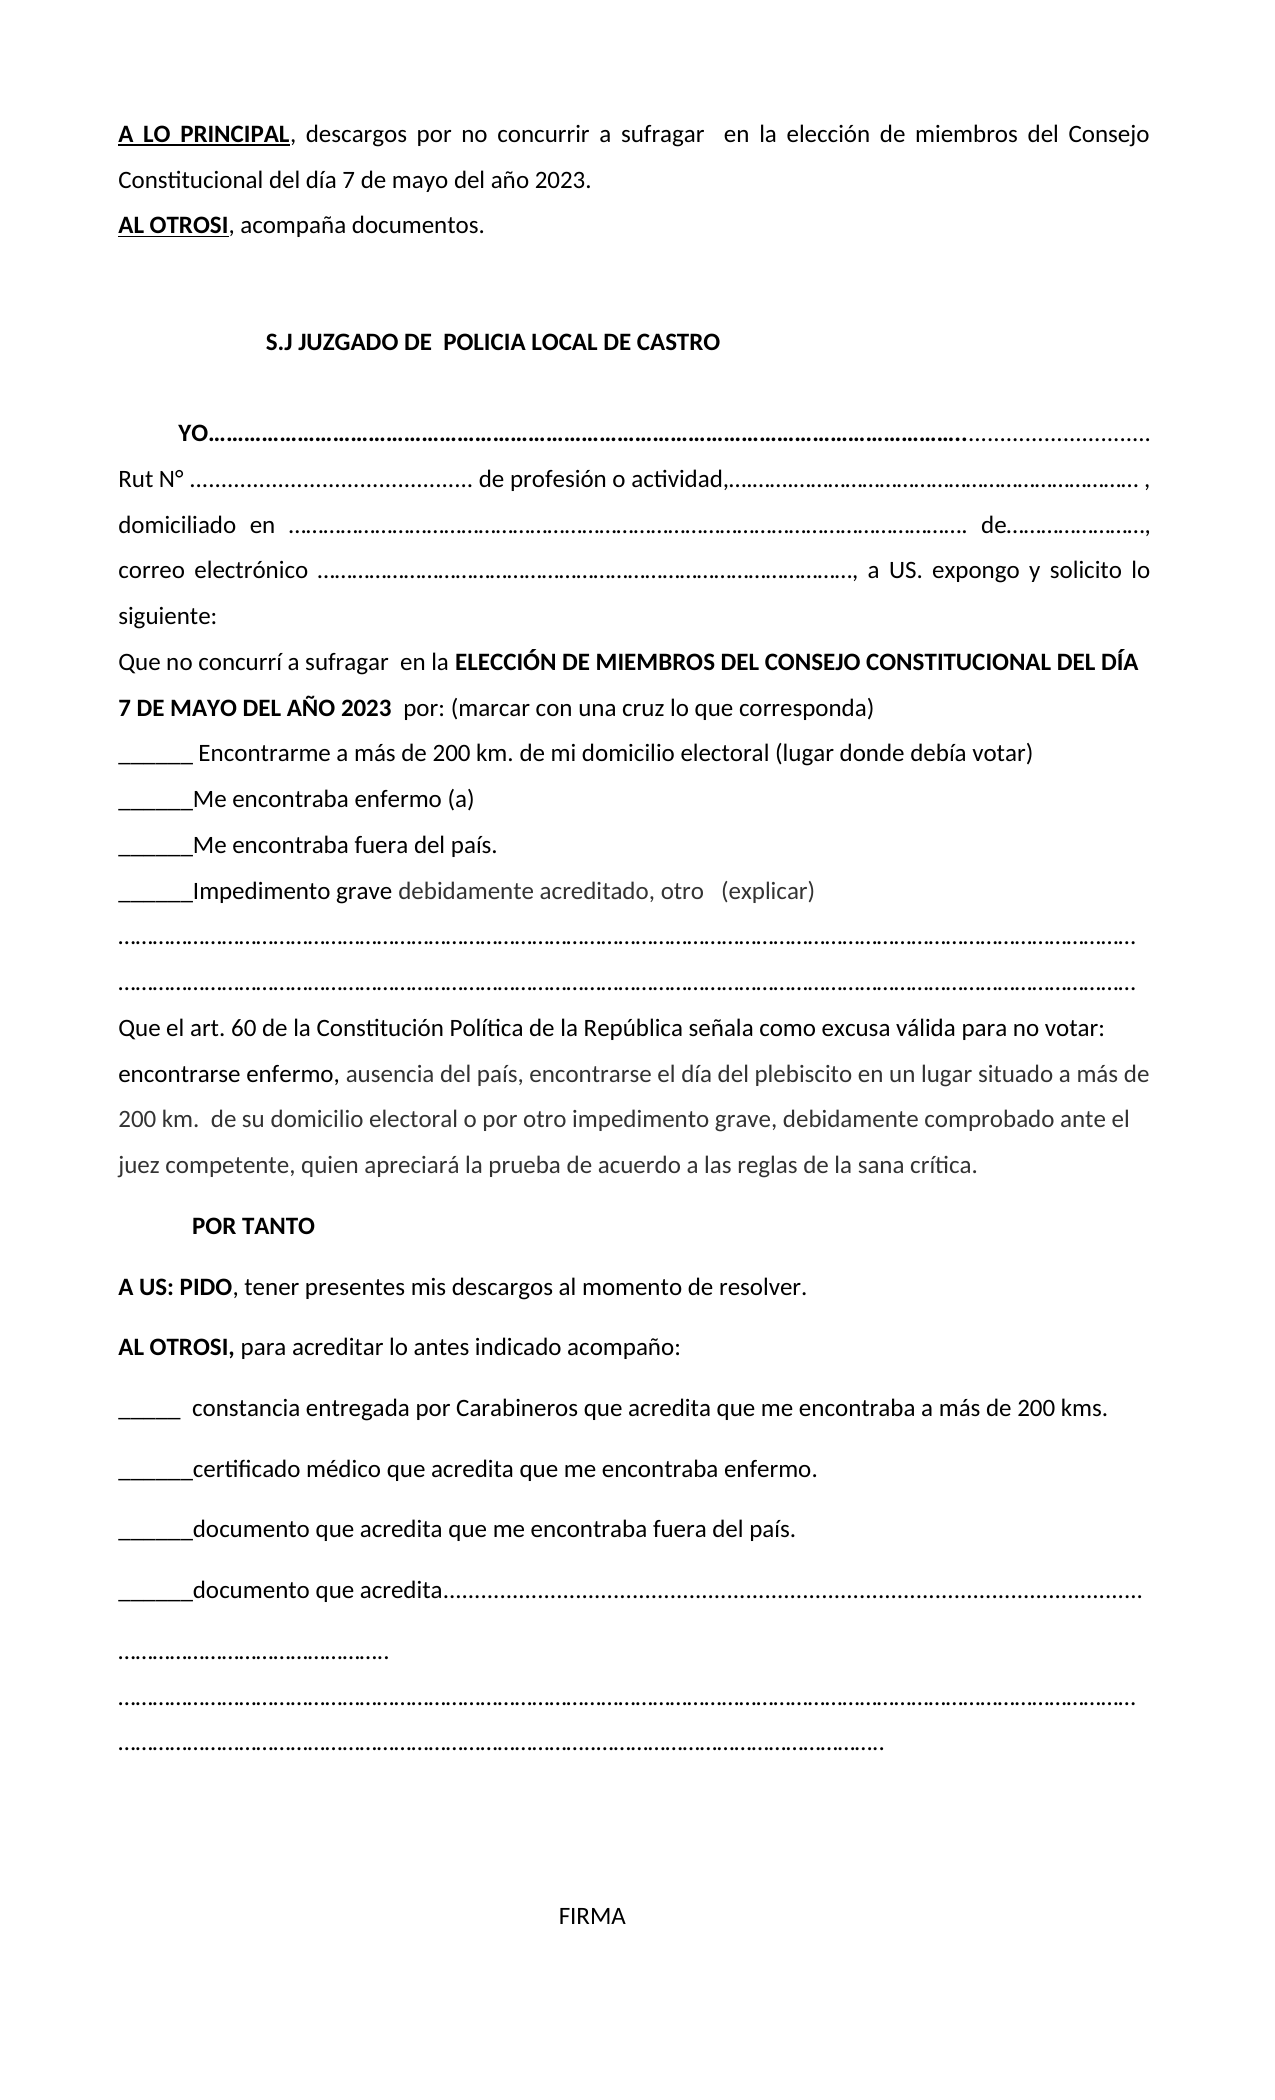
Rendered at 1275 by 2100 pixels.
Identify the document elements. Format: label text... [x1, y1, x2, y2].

text ______documento que acredita que me encontraba fuera del país. [118, 1513, 1152, 1544]
text ______ Encontrarme a más de 200 km. de mi domicilio electoral (lugar donde debía votar) [118, 738, 1152, 768]
text ______Me encontraba fuera del país. [118, 829, 1152, 859]
text ______Impedimento grave debidamente acreditado, otro (explicar) [118, 875, 1152, 905]
text FIRMA [280, 1900, 904, 1930]
text YO………………………………………………………………………………………………………………............................... Rut N° ............................................. de profesión o actividad,….…….…………………………………………………… , domiciliado en ………………………………………………………………………………………………………. de……………………, correo electrónico …………………………………………………………………………………, a US. expongo y solicito lo siguiente: [118, 417, 1152, 631]
text ………………………………………..……………………………………………………………………………………………………………………………………………………………………………………………………………………………………..………………………………………….. [118, 1635, 1152, 1757]
text POR TANTO [118, 1210, 1152, 1240]
text _____ constancia entregada por Carabineros que acredita que me encontraba a más de 200 kms. [118, 1392, 1152, 1423]
text …………………………………………………………………………………………………………………………………………………………………………………………………………………………………………………………………………………………………………………………Que el art. 60 de la Constitución Política de la República señala como excusa válida para no votar: encontrarse enfermo, ausencia del país, encontrarse el día del plebiscito en un lugar situado a más de 200 km. de su domicilio electoral o por otro impedimento grave, debidamente comprobado ante el juez competente, quien apreciará la prueba de acuerdo a las reglas de la sana crítica. [118, 921, 1152, 1180]
text ______certificado médico que acredita que me encontraba enfermo. [118, 1453, 1152, 1483]
text AL OTROSI, acompaña documentos. [118, 209, 904, 240]
text A LO PRINCIPAL, descargos por no concurrir a sufragar en la elección de miembros del Consejo Constitucional del día 7 de mayo del año 2023. [118, 118, 1152, 194]
text A US: PIDO, tener presentes mis descargos al momento de resolver. [118, 1271, 1152, 1301]
text ______documento que acredita............................................................................................................... [118, 1574, 1152, 1605]
text Que no concurrí a sufragar en la ELECCIÓN DE MIEMBROS DEL CONSEJO CONSTITUCIONAL DEL DÍA 7 DE MAYO DEL AÑO 2023 por: (marcar con una cruz lo que corresponda) [118, 646, 1152, 722]
text ______Me encontraba enfermo (a) [118, 783, 1152, 814]
text AL OTROSI, para acreditar lo antes indicado acompaño: [118, 1331, 1152, 1362]
text S.J JUZGADO DE POLICIA LOCAL DE CASTRO [266, 326, 1152, 357]
